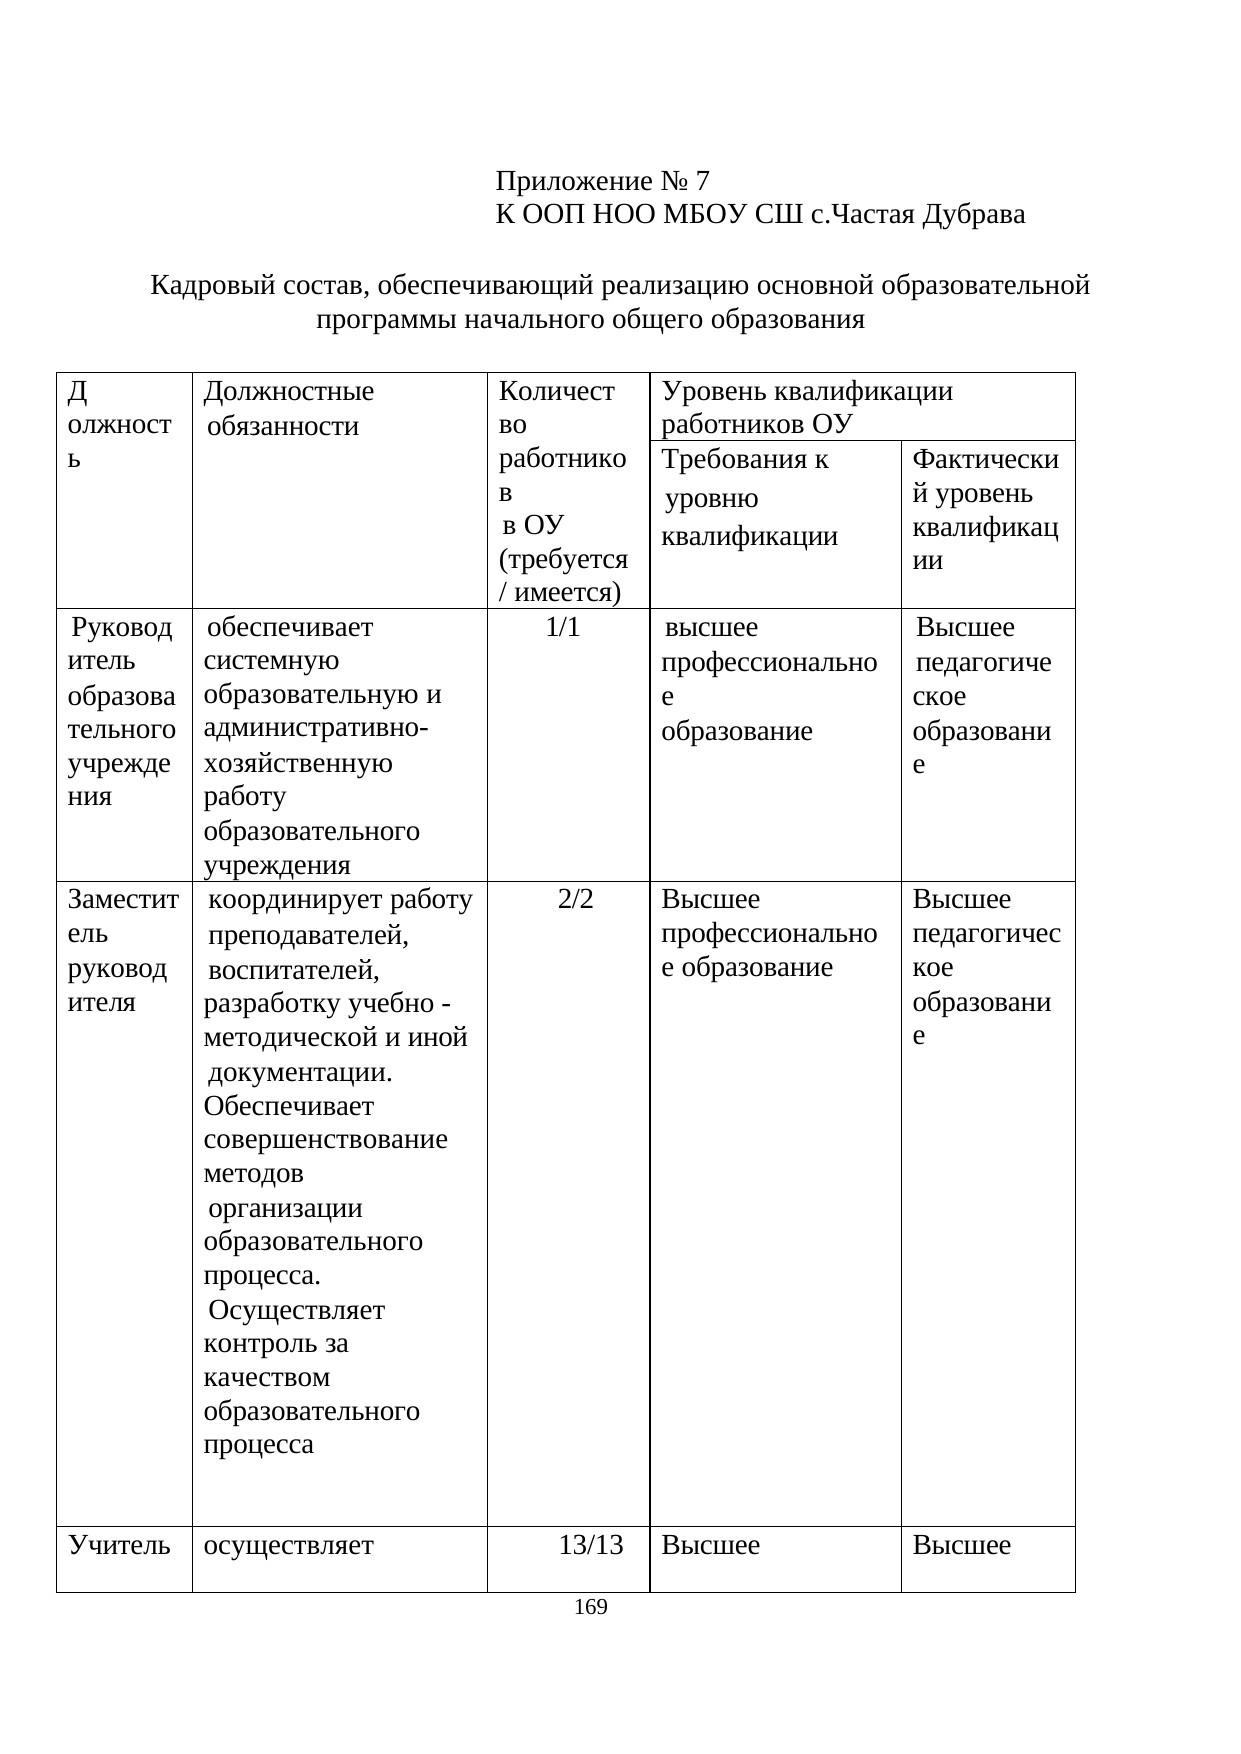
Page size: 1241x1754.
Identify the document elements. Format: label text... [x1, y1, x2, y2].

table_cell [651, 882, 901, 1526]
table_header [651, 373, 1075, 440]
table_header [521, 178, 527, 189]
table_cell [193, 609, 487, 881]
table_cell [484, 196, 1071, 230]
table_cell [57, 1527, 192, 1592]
text Кадровый состав, обеспечивающий реализацию основной образовательной программы начального общего образования [74, 267, 1107, 334]
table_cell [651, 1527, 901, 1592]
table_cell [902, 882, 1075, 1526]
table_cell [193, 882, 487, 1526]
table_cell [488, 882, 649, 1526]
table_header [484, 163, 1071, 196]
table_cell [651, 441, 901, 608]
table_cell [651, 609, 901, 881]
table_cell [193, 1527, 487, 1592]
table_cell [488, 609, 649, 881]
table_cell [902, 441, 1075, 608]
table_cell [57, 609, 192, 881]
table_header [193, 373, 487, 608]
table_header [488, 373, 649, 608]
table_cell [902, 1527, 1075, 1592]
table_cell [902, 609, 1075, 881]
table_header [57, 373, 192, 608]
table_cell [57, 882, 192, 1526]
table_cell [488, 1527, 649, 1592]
